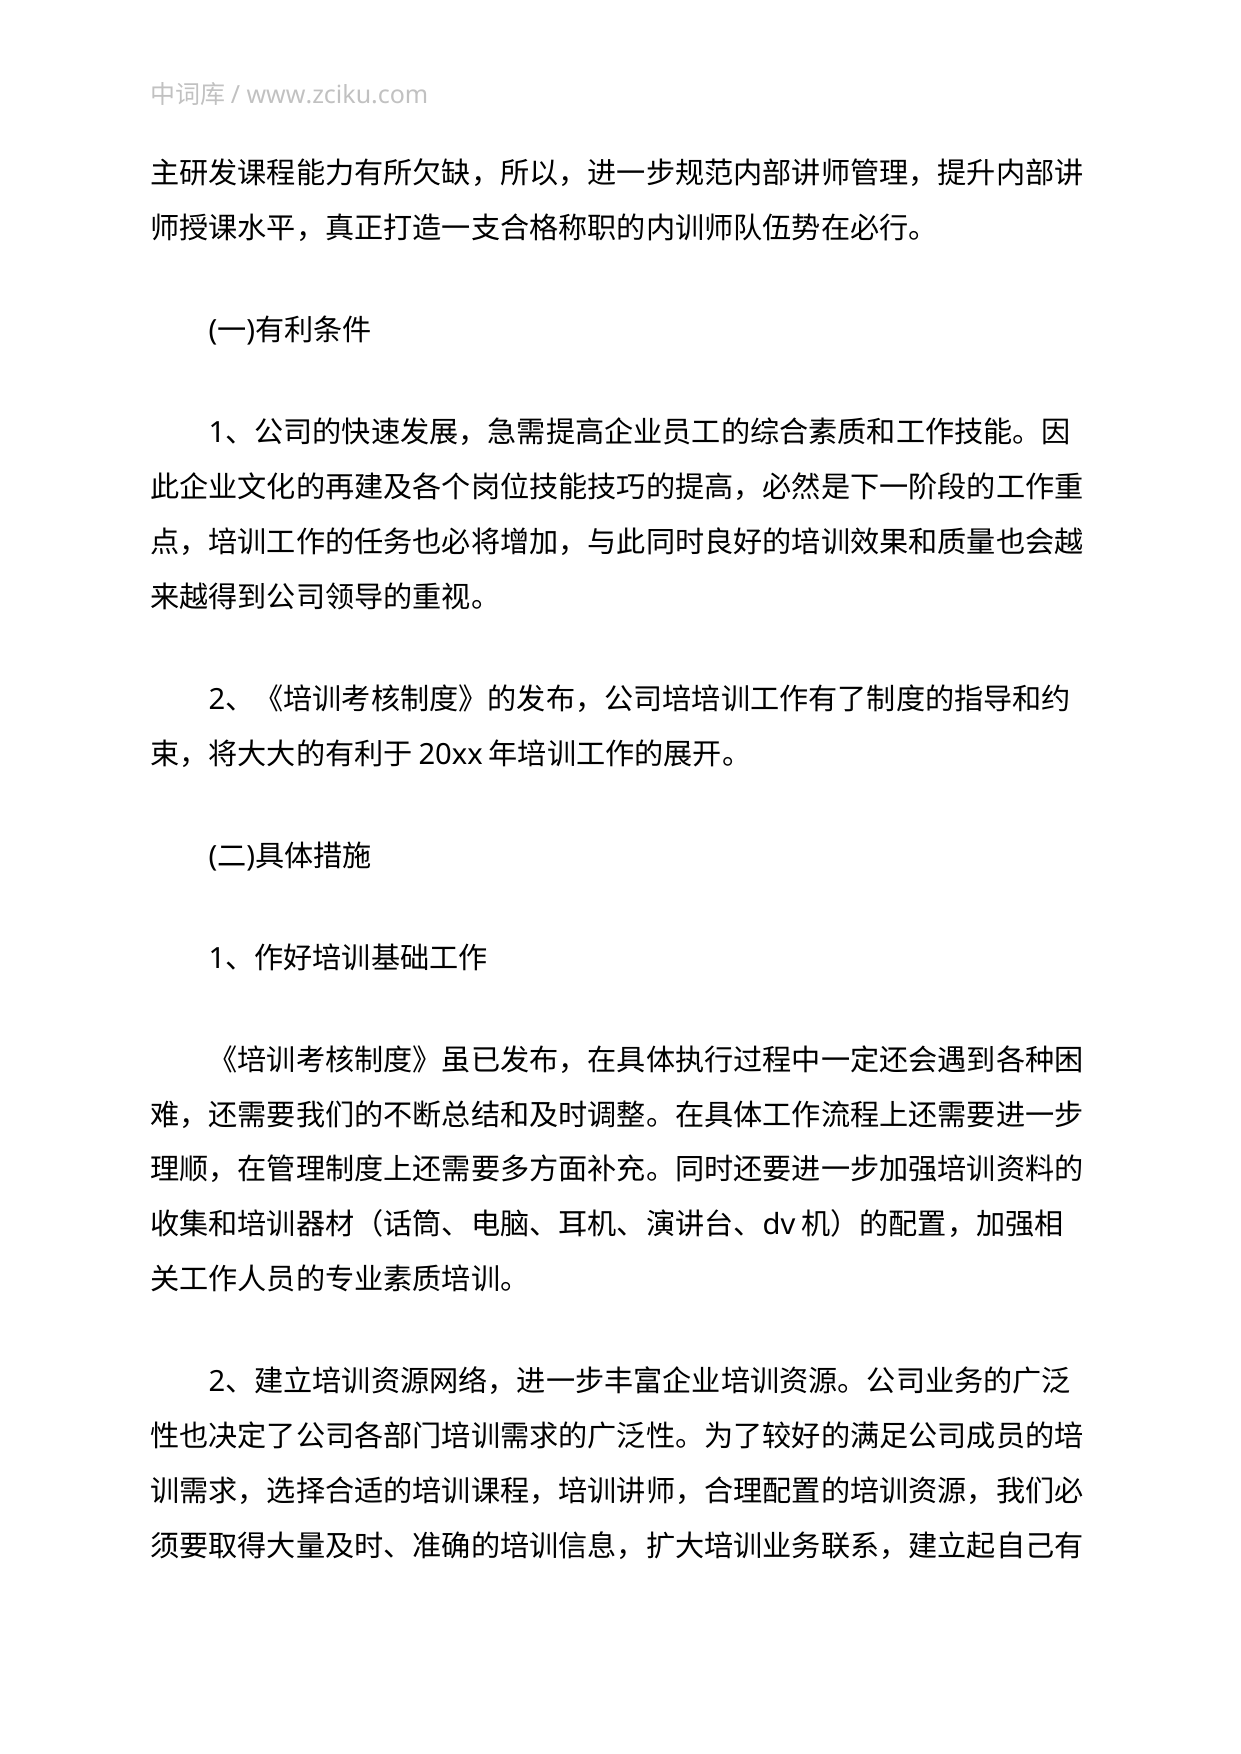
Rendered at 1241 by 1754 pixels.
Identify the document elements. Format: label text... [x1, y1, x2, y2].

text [150, 1358, 1090, 1565]
text (一)有利条件 [150, 307, 1090, 349]
text (二)具体措施 [150, 832, 1090, 874]
text 1、公司的快速发展，急需提高企业员工的综合素质和工作技能。因此企业文化的再建及各个岗位技能技巧的提高，必然是下一阶段的工作重点，培训工作的任务也必将增加，与此同时良好的培训效果和质量也会越来越得到公司领导的重视。 [150, 409, 1090, 616]
text 2、《培训考核制度》的发布，公司培培训工作有了制度的指导和约束，将大大的有利于20xx年培训工作的展开。 [150, 675, 1090, 773]
text 《培训考核制度》虽已发布，在具体执行过程中一定还会遇到各种困难，还需要我们的不断总结和及时调整。在具体工作流程上还需要进一步理顺，在管理制度上还需要多方面补充。同时还要进一步加强培训资料的收集和培训器材（话筒、电脑、耳机、演讲台、dv机）的配置，加强相关工作人员的专业素质培训。 [150, 1036, 1090, 1298]
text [150, 150, 1090, 247]
text 1、作好培训基础工作 [150, 934, 1090, 977]
